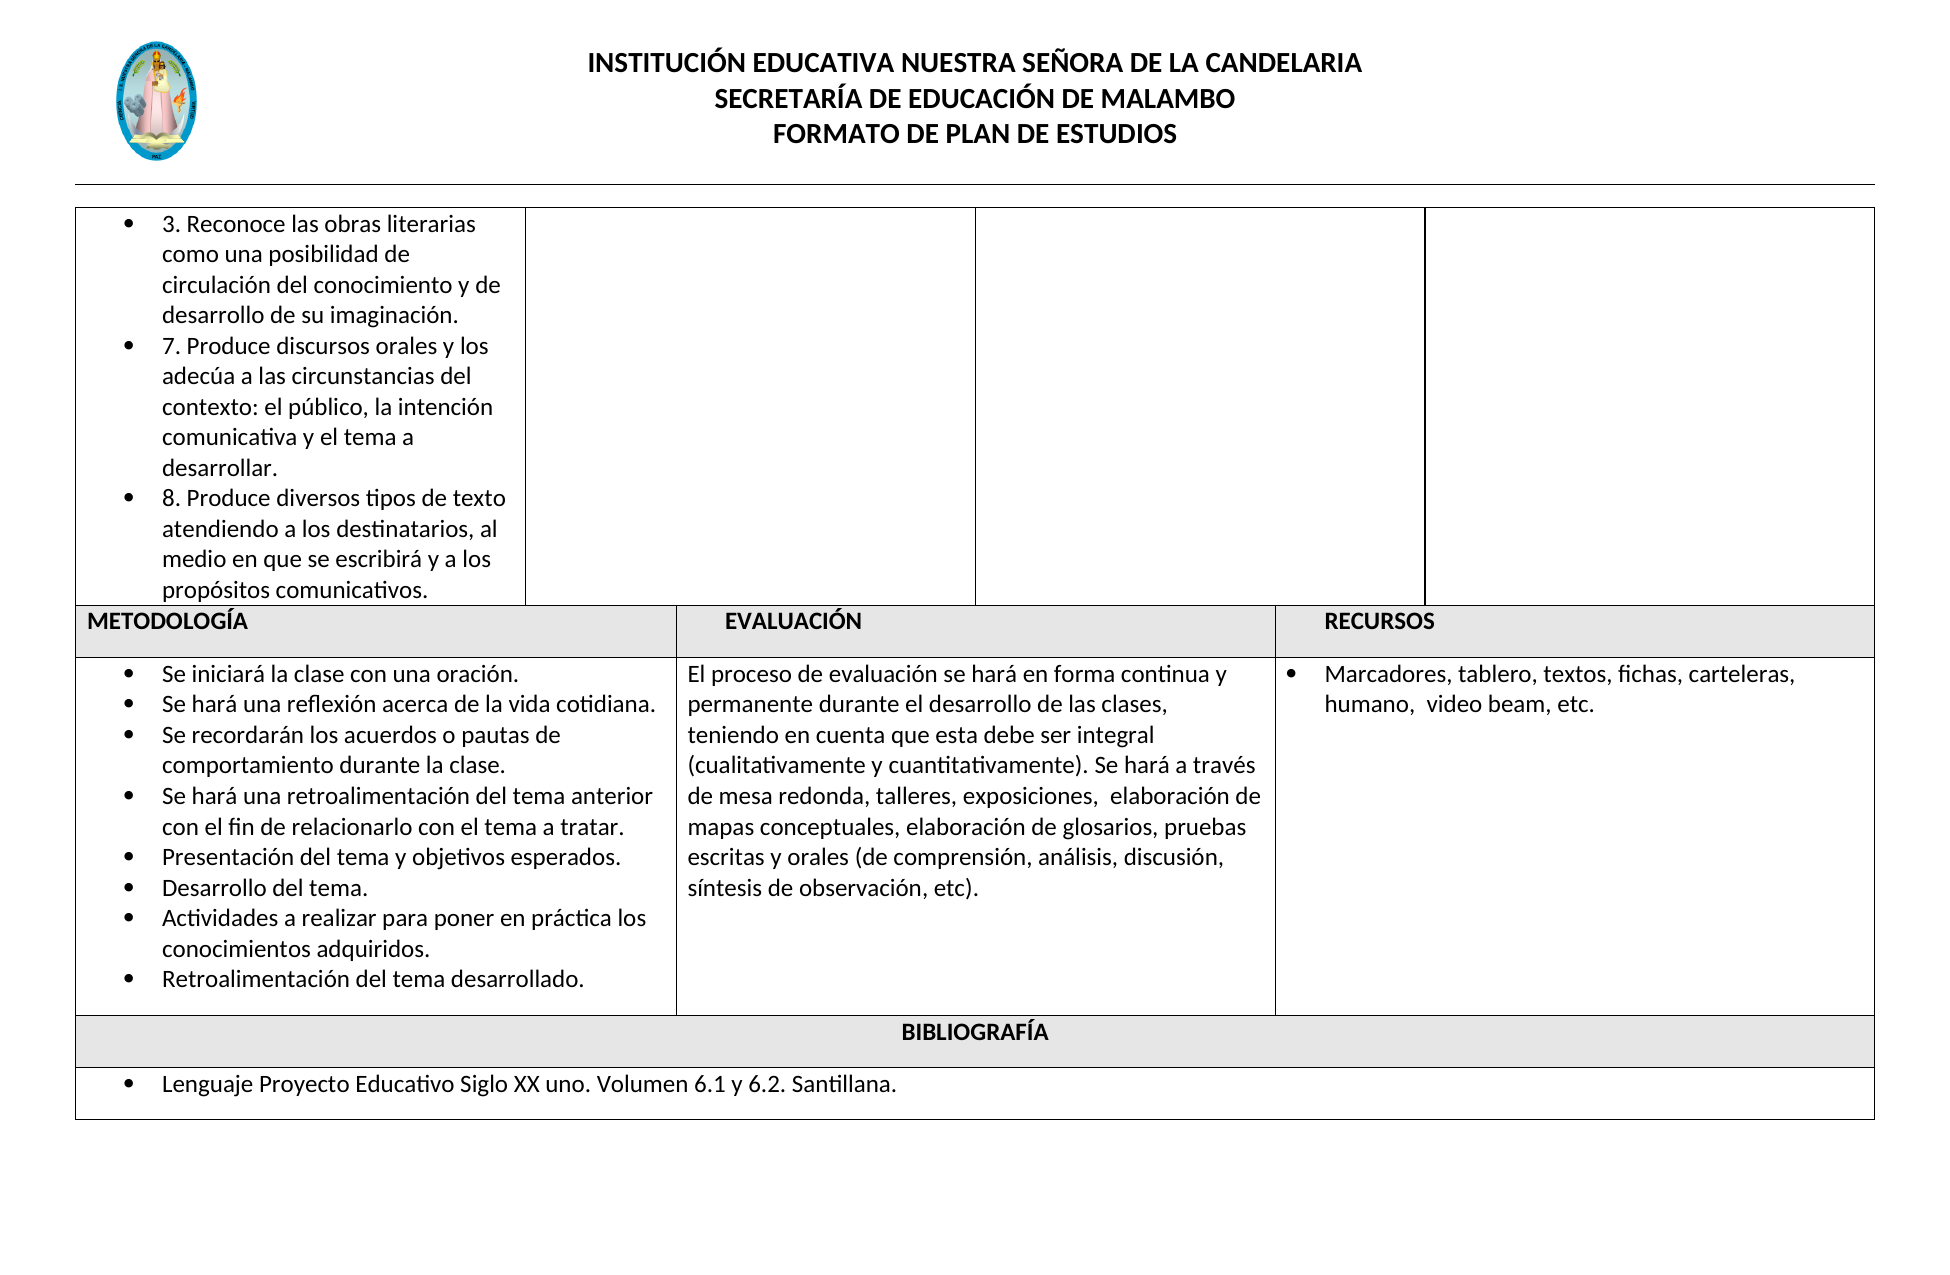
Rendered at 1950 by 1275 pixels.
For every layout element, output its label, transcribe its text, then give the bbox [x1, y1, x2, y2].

picture [124, 49, 189, 152]
table_cell 3. Reconoce las obras literarias como una posibilidad de circulación del conocimiento y de desarrollo de su imaginación. 7. Produce discursos orales y los adecúa a las circunstancias del contexto: el público, la intención comunicativa y el tema a desarrollar. 8. Produce diversos tipos de texto atendiendo a los destinatarios, al medio en que se escribirá y a los propósitos comunicativos. [76, 208, 525, 604]
picture [110, 41, 203, 166]
table_cell EVALUACIÓN [677, 606, 1275, 657]
table_cell El proceso de evaluación se hará en forma continua y permanente durante el desarrollo de las clases, teniendo en cuenta que esta debe ser integral (cualitativamente y cuantitativamente). Se hará a través de mesa redonda, talleres, exposiciones, elaboración de mapas conceptuales, elaboración de glosarios, pruebas escritas y orales (de comprensión, análisis, discusión, síntesis de observación, etc). [677, 658, 1275, 1014]
table_cell RECURSOS [1276, 606, 1874, 657]
table_cell Se iniciará la clase con una oración. Se hará una reflexión acerca de la vida cotidiana. Se recordarán los acuerdos o pautas de comportamiento durante la clase. Se hará una retroalimentación del tema anterior con el fin de relacionarlo con el tema a tratar. Presentación del tema y objetivos esperados. Desarrollo del tema. Actividades a realizar para poner en práctica los conocimientos adquiridos. Retroalimentación del tema desarrollado. [76, 658, 676, 1014]
table_cell BIBLIOGRAFÍA [76, 1016, 1874, 1067]
table_cell Lenguaje Proyecto Educativo Siglo XX uno. Volumen 6.1 y 6.2. Santillana. [76, 1068, 1874, 1119]
table_cell METODOLOGÍA [76, 606, 676, 657]
table_cell Marcadores, tablero, textos, fichas, carteleras, humano, video beam, etc. [1276, 658, 1874, 1014]
